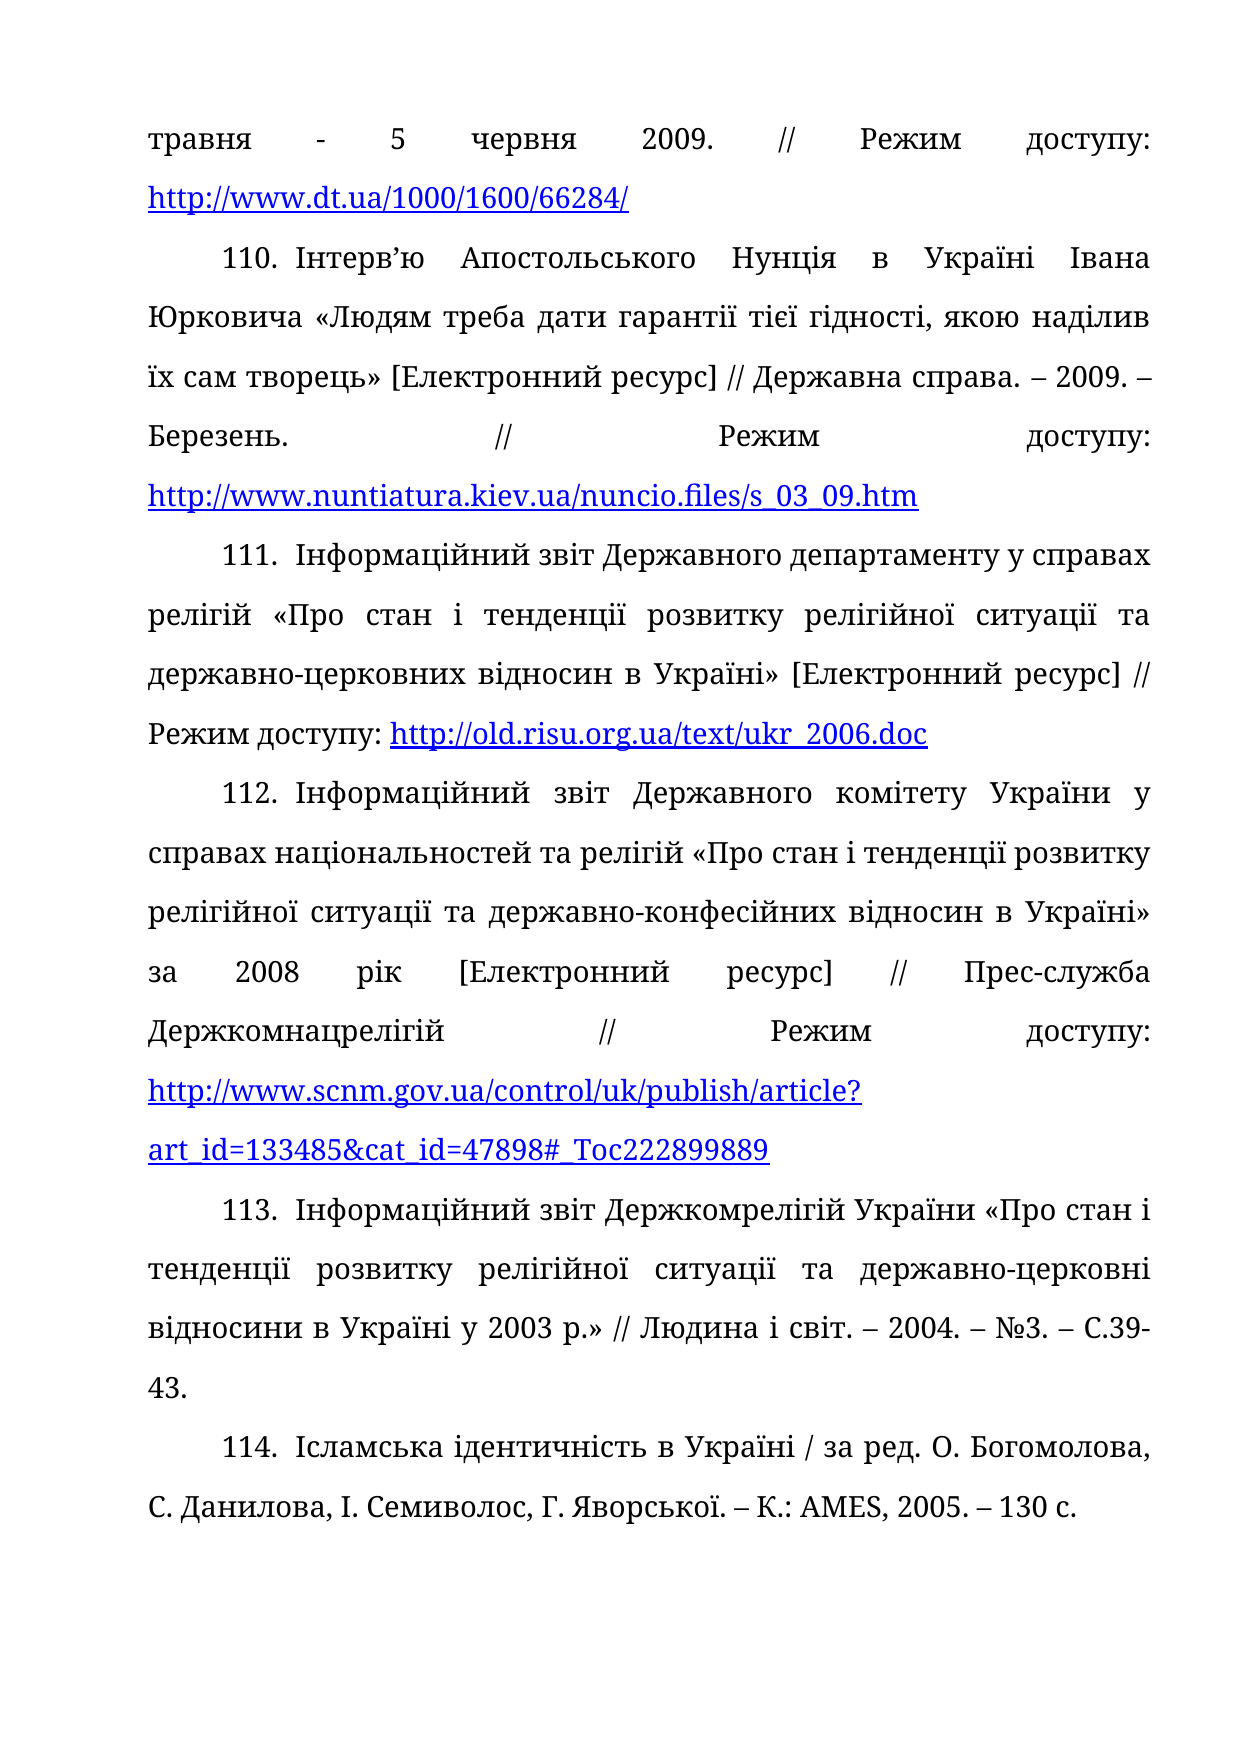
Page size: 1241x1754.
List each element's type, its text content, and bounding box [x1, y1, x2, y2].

list Ісламська ідентичність в Україні / за ред. О. Богомолова, С. Данилова, І. Семиволос, Г. Яворської. – К.: АМЕS, 2005. – 130 с. [148, 1427, 1152, 1526]
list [148, 118, 1152, 217]
list Інтерв’ю Апостольського Нунція в Україні Івана Юрковича «Людям треба дати гарантії тієї гідності, якою наділив їх сам творець» [Електронний ресурс] // Державна справа. – 2009. – Березень. // Режим доступу: http://www.nuntiatura.kiev.ua/nuncio.files/s_03_09.htm [148, 237, 1152, 515]
list Інформаційний звіт Державного комітету України у справах національностей та релігій «Про стан і тенденції розвитку релігійної ситуації та державно-конфесійних відносин в Україні» за 2008 рік [Електронний ресурс] // Прес-служба Держкомнацрелігій // Режим доступу: http://www.scnm.gov.ua/control/uk/publish/article?art_id=133485&cat_id=47898#_Toc222899889 [148, 772, 1152, 1169]
list Інформаційний звіт Державного департаменту у справах релігій «Про стан і тенденції розвитку релігійної ситуації та державно-церковних відносин в Україні» [Електронний ресурс] // Режим доступу: http://old.risu.org.ua/text/ukr_2006.doc [148, 534, 1152, 753]
list Інформаційний звіт Держкомрелігій України «Про стан і тенденції розвитку релігійної ситуації та державно-церковні відносини в Україні у 2003 р.» // Людина і світ. – 2004. – №3. – С.39-43. [148, 1189, 1152, 1407]
